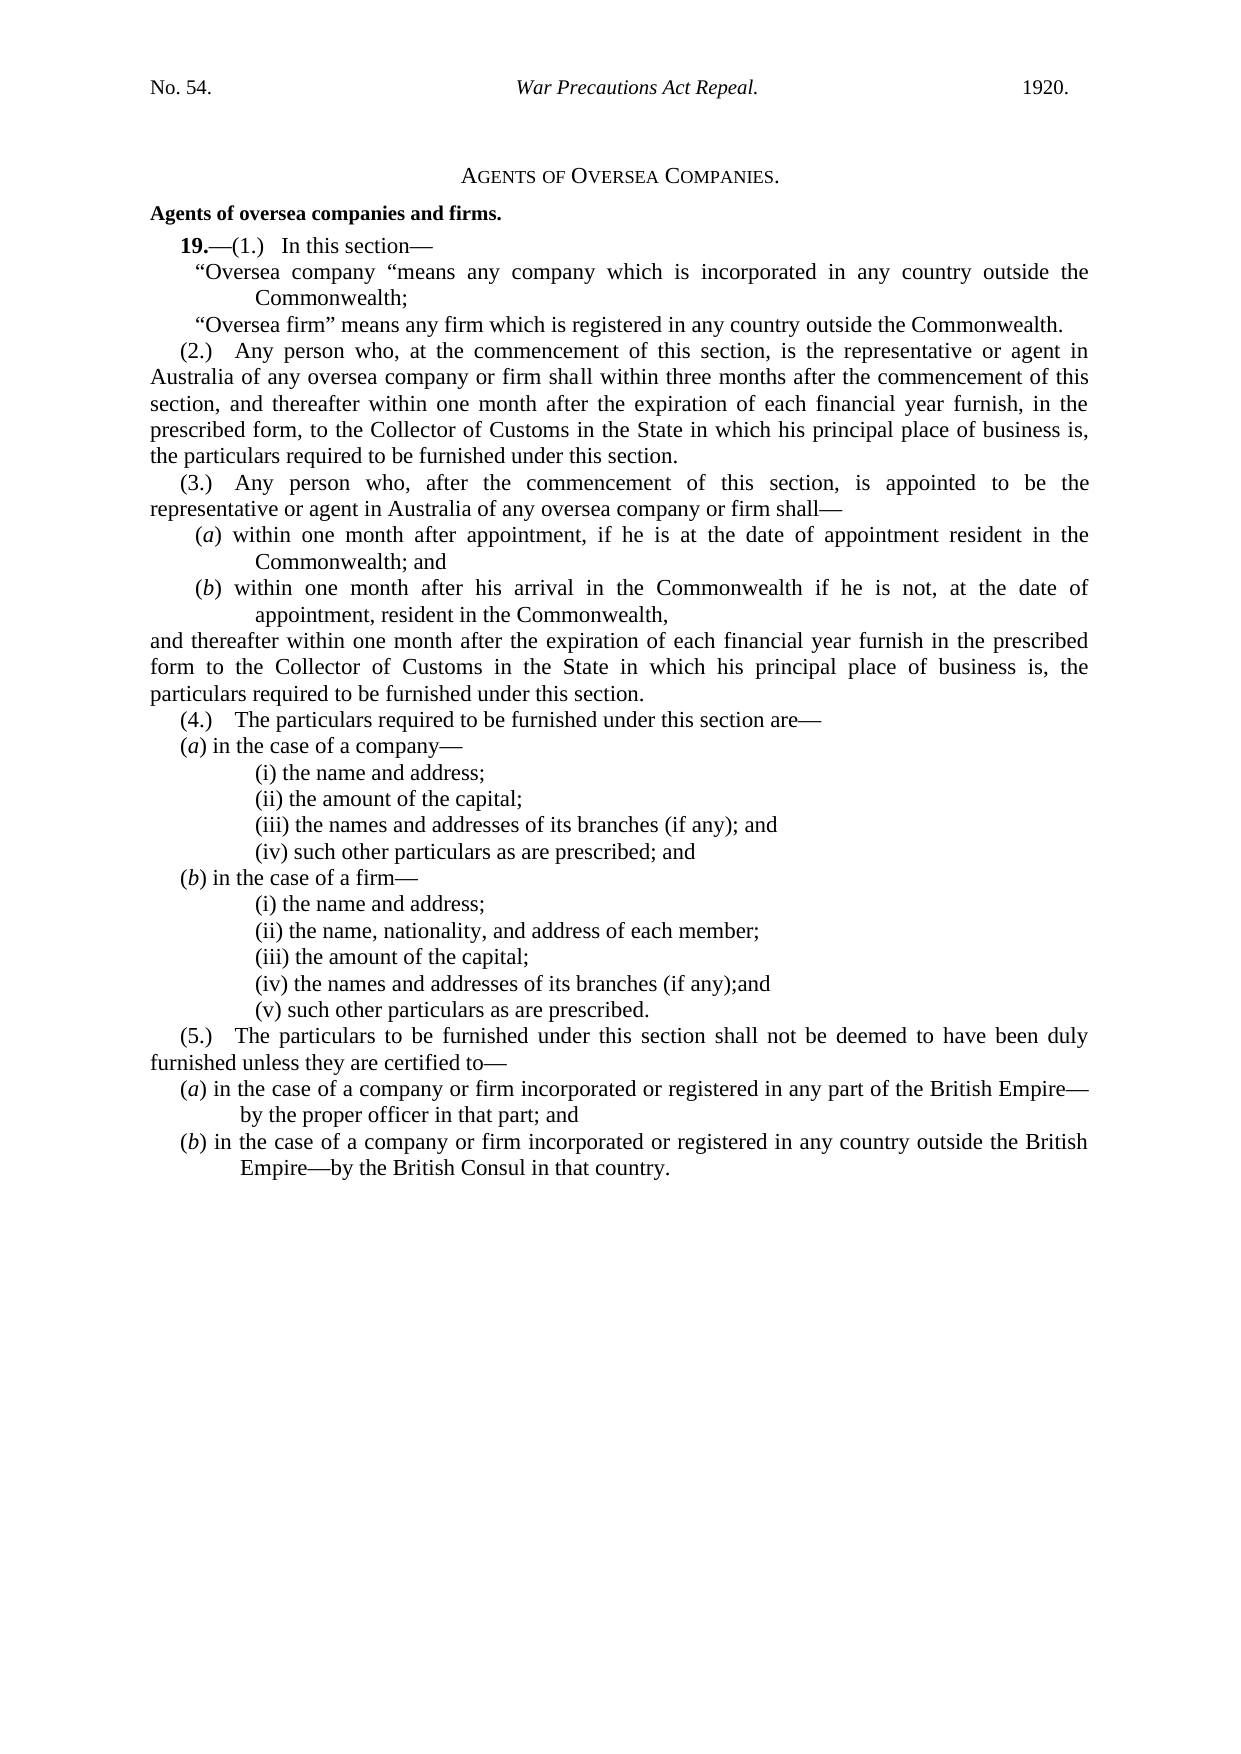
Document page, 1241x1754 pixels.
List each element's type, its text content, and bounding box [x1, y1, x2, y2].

text (b) in the case of a firm— [180, 864, 1090, 891]
text (4.) The particulars required to be furnished under this section are— [150, 706, 1090, 732]
text (iv) the names and addresses of its branches (if any);and [255, 969, 1090, 996]
text (i) the name and address; [255, 759, 1090, 785]
text (5.) The particulars to be furnished under this section shall not be deemed to have been duly furnished unless they are certified to— [150, 1022, 1090, 1075]
text (iv) such other particulars as are prescribed; and [255, 838, 1090, 864]
text (2.) Any person who, at the commencement of this section, is the representative or agent in Australia of any oversea company or firm shall within three months after the commencement of this section, and thereafter within one month after the expiration of each financial year furnish, in the prescribed form, to the Collector of Customs in the State in which his principal place of business is, the particulars required to be furnished under this section. [150, 337, 1090, 469]
text 19.—(1.) In this section— [150, 232, 1090, 258]
text (b) in the case of a company or firm incorporated or registered in any country outside the British Empire—by the British Consul in that country. [180, 1128, 1090, 1180]
text “Oversea firm” means any firm which is registered in any country outside the Commonwealth. [195, 311, 1090, 337]
text (a) in the case of a company or firm incorporated or registered in any part of the British Empire—by the proper officer in that part; and [180, 1075, 1090, 1128]
text (iii) the amount of the capital; [255, 943, 1090, 969]
text (i) the name and address; [255, 891, 1090, 917]
text (iii) the names and addresses of its branches (if any); and [255, 811, 1090, 838]
text Agents of Oversea Companies. [150, 162, 1090, 189]
text (a) in the case of a company— [180, 732, 1090, 759]
text (ii) the amount of the capital; [255, 785, 1090, 811]
text (a) within one month after appointment, if he is at the date of appointment resident in the Commonwealth; and [195, 522, 1090, 574]
text (ii) the name, nationality, and address of each member; [255, 917, 1090, 943]
text (v) such other particulars as are prescribed. [255, 996, 1090, 1022]
text “Oversea company “means any company which is incorporated in any country outside the Commonwealth; [195, 258, 1090, 311]
text Agents of oversea companies and firms. [150, 201, 1090, 225]
text (b) within one month after his arrival in the Commonwealth if he is not, at the date of appointment, resident in the Commonwealth, [195, 574, 1090, 627]
text and thereafter within one month after the expiration of each financial year furnish in the prescribed form to the Collector of Customs in the State in which his principal place of business is, the particulars required to be furnished under this section. [150, 627, 1090, 706]
text (3.) Any person who, after the commencement of this section, is appointed to be the representative or agent in Australia of any oversea company or firm shall— [150, 469, 1090, 522]
